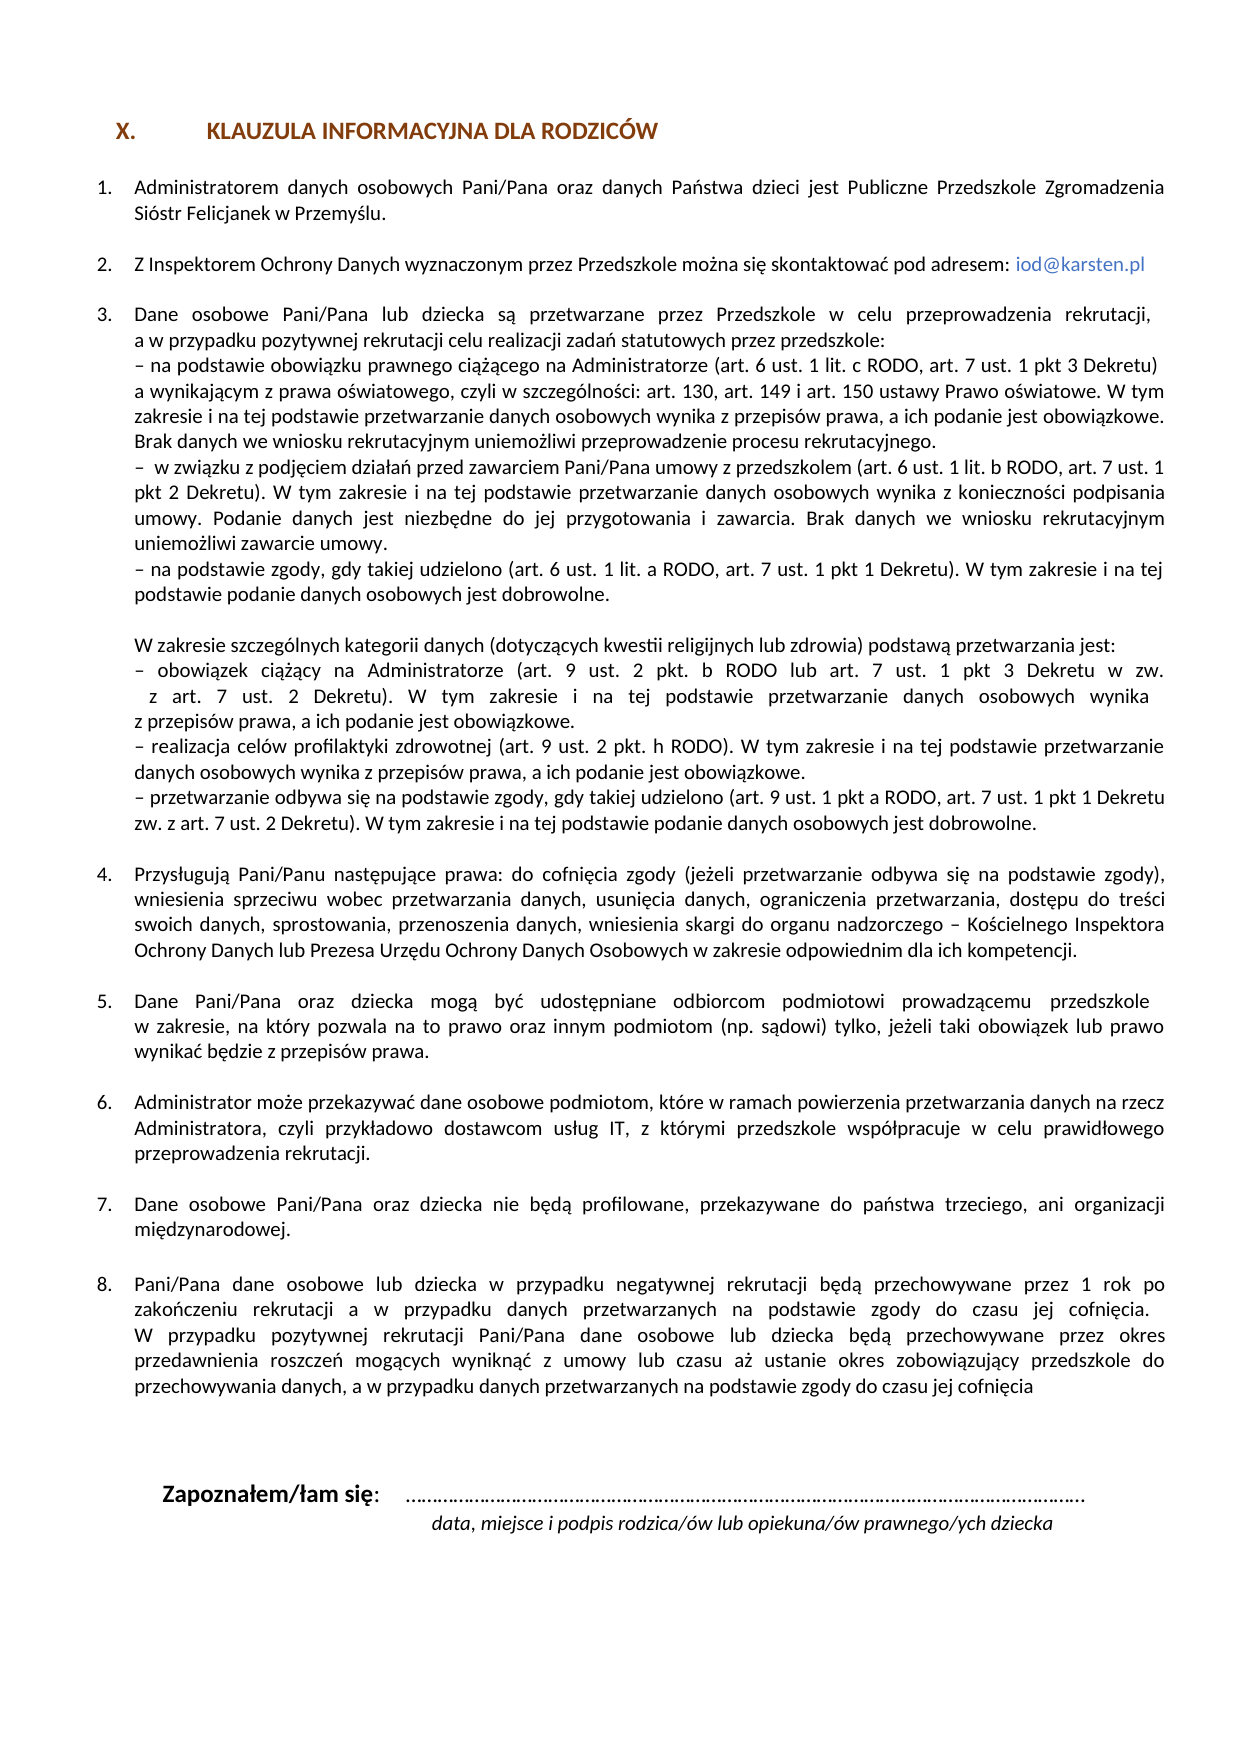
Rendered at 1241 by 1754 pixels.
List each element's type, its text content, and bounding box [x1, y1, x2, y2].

list – na podstawie zgody, gdy takiej udzielono (art. 6 ust. 1 lit. a RODO, art. 7 ust. 1 pkt 1 Dekretu). W tym zakresie i na tej podstawie podanie danych osobowych jest dobrowolne. [134, 556, 1167, 607]
list – obowiązek ciążący na Administratorze (art. 9 ust. 2 pkt. b RODO lub art. 7 ust. 1 pkt 3 Dekretu w zw. z art. 7 ust. 2 Dekretu). W tym zakresie i na tej podstawie przetwarzanie danych osobowych wynika z przepisów prawa, a ich podanie jest obowiązkowe. [134, 657, 1167, 734]
subtitle X. KLAUZULA INFORMACYJNA DLA RODZICÓW [59, 115, 1167, 145]
list Administratorem danych osobowych Pani/Pana oraz danych Państwa dzieci jest Publiczne Przedszkole Zgromadzenia Sióstr Felicjanek w Przemyślu. [97, 174, 1167, 225]
list – w związku z podjęciem działań przed zawarciem Pani/Pana umowy z przedszkolem (art. 6 ust. 1 lit. b RODO, art. 7 ust. 1 pkt 2 Dekretu). W tym zakresie i na tej podstawie przetwarzanie danych osobowych wynika z konieczności podpisania umowy. Podanie danych jest niezbędne do jej przygotowania i zawarcia. Brak danych we wniosku rekrutacyjnym uniemożliwi zawarcie umowy. [134, 454, 1167, 556]
list Dane osobowe Pani/Pana lub dziecka są przetwarzane przez Przedszkole w celu przeprowadzenia rekrutacji, a w przypadku pozytywnej rekrutacji celu realizacji zadań statutowych przez przedszkole: [97, 302, 1167, 352]
text Zapoznałem/łam się: ………………………………………………………………………………………………………………… [59, 1478, 1167, 1509]
list – na podstawie obowiązku prawnego ciążącego na Administratorze (art. 6 ust. 1 lit. c RODO, art. 7 ust. 1 pkt 3 Dekretu) a wynikającym z prawa oświatowego, czyli w szczególności: art. 130, art. 149 i art. 150 ustawy Prawo oświatowe. W tym zakresie i na tej podstawie przetwarzanie danych osobowych wynika z przepisów prawa, a ich podanie jest obowiązkowe. Brak danych we wniosku rekrutacyjnym uniemożliwi przeprowadzenie procesu rekrutacyjnego. [134, 352, 1167, 454]
list Dane osobowe Pani/Pana oraz dziecka nie będą profilowane, przekazywane do państwa trzeciego, ani organizacji międzynarodowej. [97, 1191, 1167, 1242]
list – realizacja celów profilaktyki zdrowotnej (art. 9 ust. 2 pkt. h RODO). W tym zakresie i na tej podstawie przetwarzanie danych osobowych wynika z przepisów prawa, a ich podanie jest obowiązkowe. [134, 734, 1167, 784]
list Przysługują Pani/Panu następujące prawa: do cofnięcia zgody (jeżeli przetwarzanie odbywa się na podstawie zgody), wniesienia sprzeciwu wobec przetwarzania danych, usunięcia danych, ograniczenia przetwarzania, dostępu do treści swoich danych, sprostowania, przenoszenia danych, wniesienia skargi do organu nadzorczego – Kościelnego Inspektora Ochrony Danych lub Prezesa Urzędu Ochrony Danych Osobowych w zakresie odpowiednim dla ich kompetencji. [97, 861, 1167, 962]
list Administrator może przekazywać dane osobowe podmiotom, które w ramach powierzenia przetwarzania danych na rzecz Administratora, czyli przykładowo dostawcom usług IT, z którymi przedszkole współpracuje w celu prawidłowego przeprowadzenia rekrutacji. [97, 1089, 1167, 1166]
list – przetwarzanie odbywa się na podstawie zgody, gdy takiej udzielono (art. 9 ust. 1 pkt a RODO, art. 7 ust. 1 pkt 1 Dekretu zw. z art. 7 ust. 2 Dekretu). W tym zakresie i na tej podstawie podanie danych osobowych jest dobrowolne. [134, 784, 1167, 835]
list Dane Pani/Pana oraz dziecka mogą być udostępniane odbiorcom podmiotowi prowadzącemu przedszkole w zakresie, na który pozwala na to prawo oraz innym podmiotom (np. sądowi) tylko, jeżeli taki obowiązek lub prawo wynikać będzie z przepisów prawa. [97, 988, 1167, 1064]
list W zakresie szczególnych kategorii danych (dotyczących kwestii religijnych lub zdrowia) podstawą przetwarzania jest: [134, 632, 1167, 657]
text data, miejsce i podpis rodzica/ów lub opiekuna/ów prawnego/ych dziecka [59, 1510, 1167, 1536]
list Z Inspektorem Ochrony Danych wyznaczonym przez Przedszkole można się skontaktować pod adresem: iod@karsten.pl [97, 251, 1167, 276]
list Pani/Pana dane osobowe lub dziecka w przypadku negatywnej rekrutacji będą przechowywane przez 1 rok po zakończeniu rekrutacji a w przypadku danych przetwarzanych na podstawie zgody do czasu jej cofnięcia. W przypadku pozytywnej rekrutacji Pani/Pana dane osobowe lub dziecka będą przechowywane przez okres przedawnienia roszczeń mogących wyniknąć z umowy lub czasu aż ustanie okres zobowiązujący przedszkole do przechowywania danych, a w przypadku danych przetwarzanych na podstawie zgody do czasu jej cofnięcia [97, 1271, 1167, 1398]
